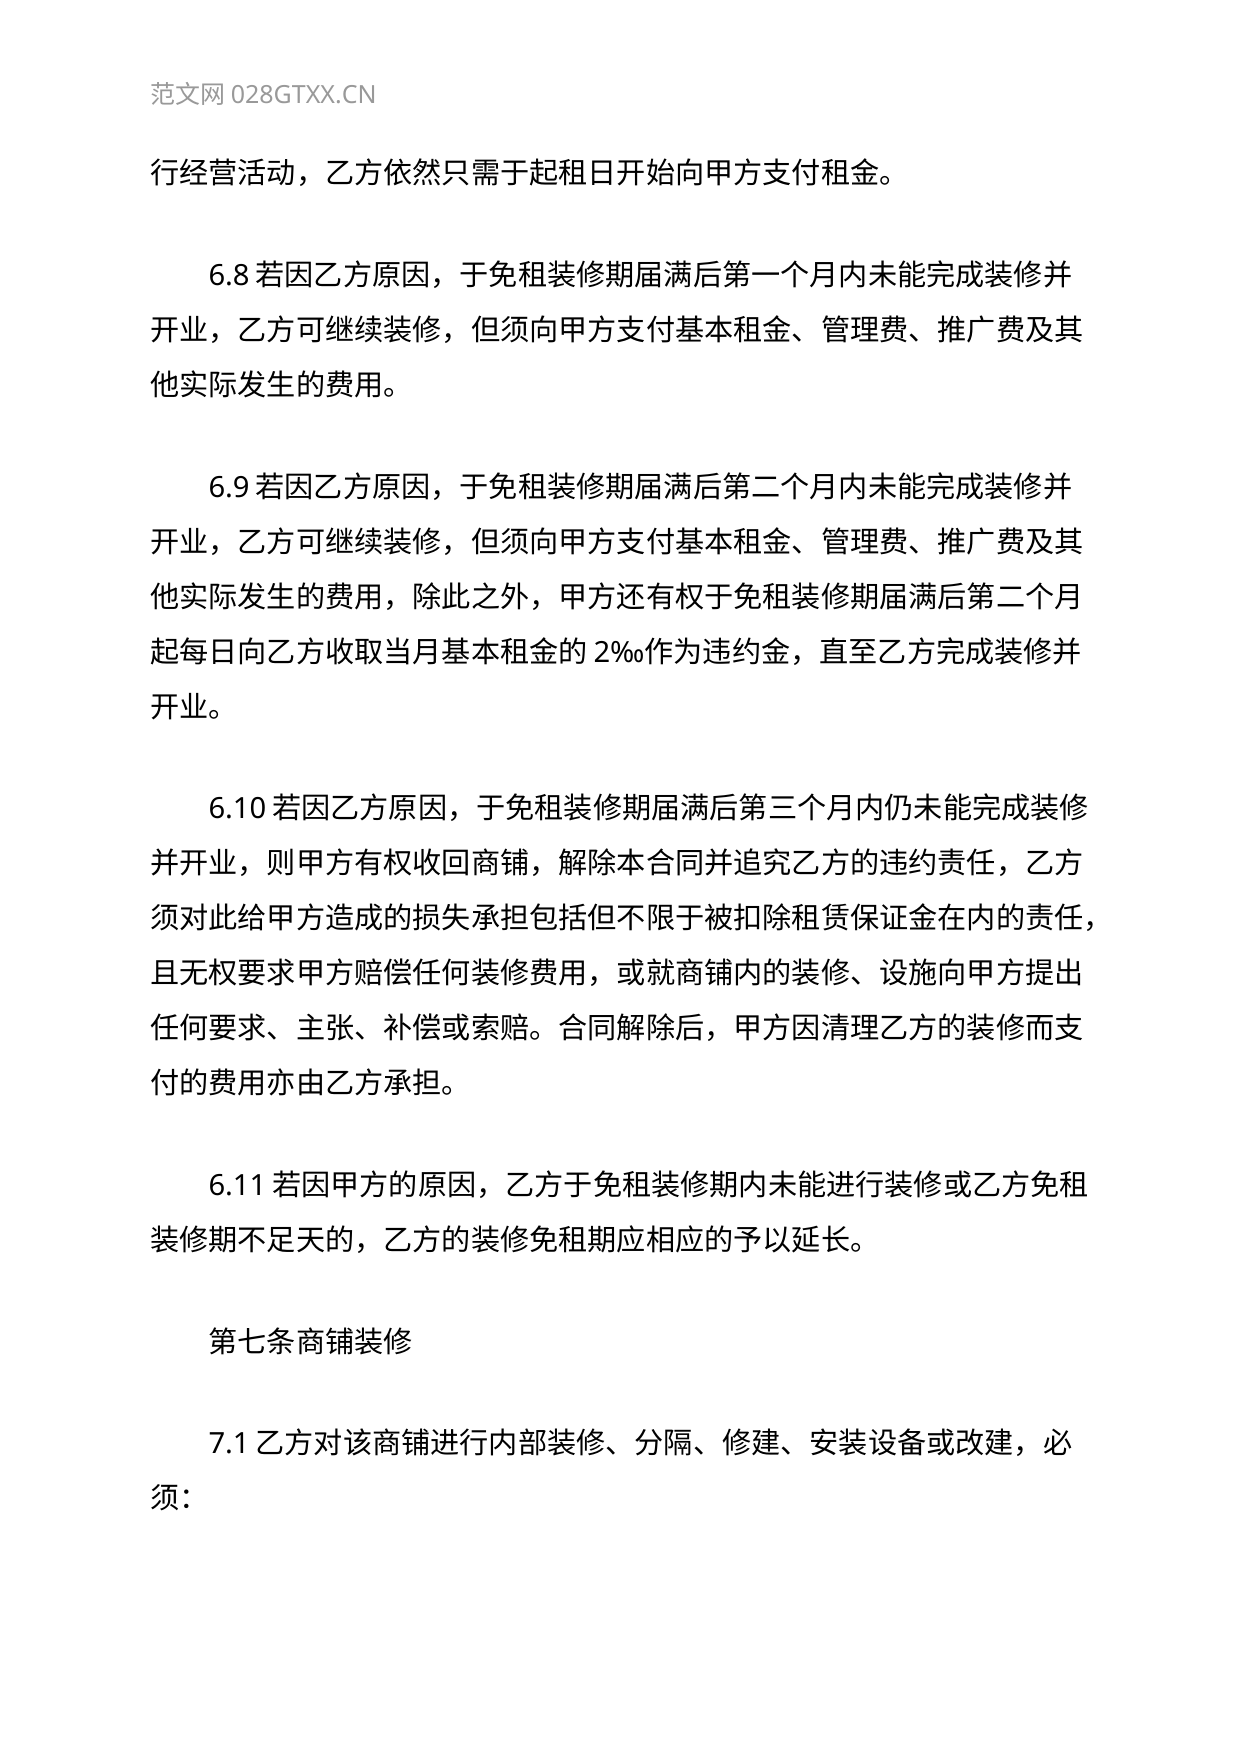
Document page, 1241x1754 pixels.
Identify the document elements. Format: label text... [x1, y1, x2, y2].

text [150, 150, 1090, 192]
text 7.1乙方对该商铺进行内部装修、分隔、修建、安装设备或改建，必须： [150, 1420, 1090, 1517]
text 6.9若因乙方原因，于免租装修期届满后第二个月内未能完成装修并开业，乙方可继续装修，但须向甲方支付基本租金、管理费、推广费及其他实际发生的费用，除此之外，甲方还有权于免租装修期届满后第二个月起每日向乙方收取当月基本租金的2‰作为违约金，直至乙方完成装修并开业。 [150, 463, 1090, 726]
text 6.11若因甲方的原因，乙方于免租装修期内未能进行装修或乙方免租装修期不足天的，乙方的装修免租期应相应的予以延长。 [150, 1161, 1090, 1259]
text 6.8若因乙方原因，于免租装修期届满后第一个月内未能完成装修并开业，乙方可继续装修，但须向甲方支付基本租金、管理费、推广费及其他实际发生的费用。 [150, 252, 1090, 404]
text 6.10若因乙方原因，于免租装修期届满后第三个月内仍未能完成装修并开业，则甲方有权收回商铺，解除本合同并追究乙方的违约责任，乙方须对此给甲方造成的损失承担包括但不限于被扣除租赁保证金在内的责任，且无权要求甲方赔偿任何装修费用，或就商铺内的装修、设施向甲方提出任何要求、主张、补偿或索赔。合同解除后，甲方因清理乙方的装修而支付的费用亦由乙方承担。 [150, 785, 1090, 1102]
text 第七条商铺装修 [150, 1318, 1090, 1360]
